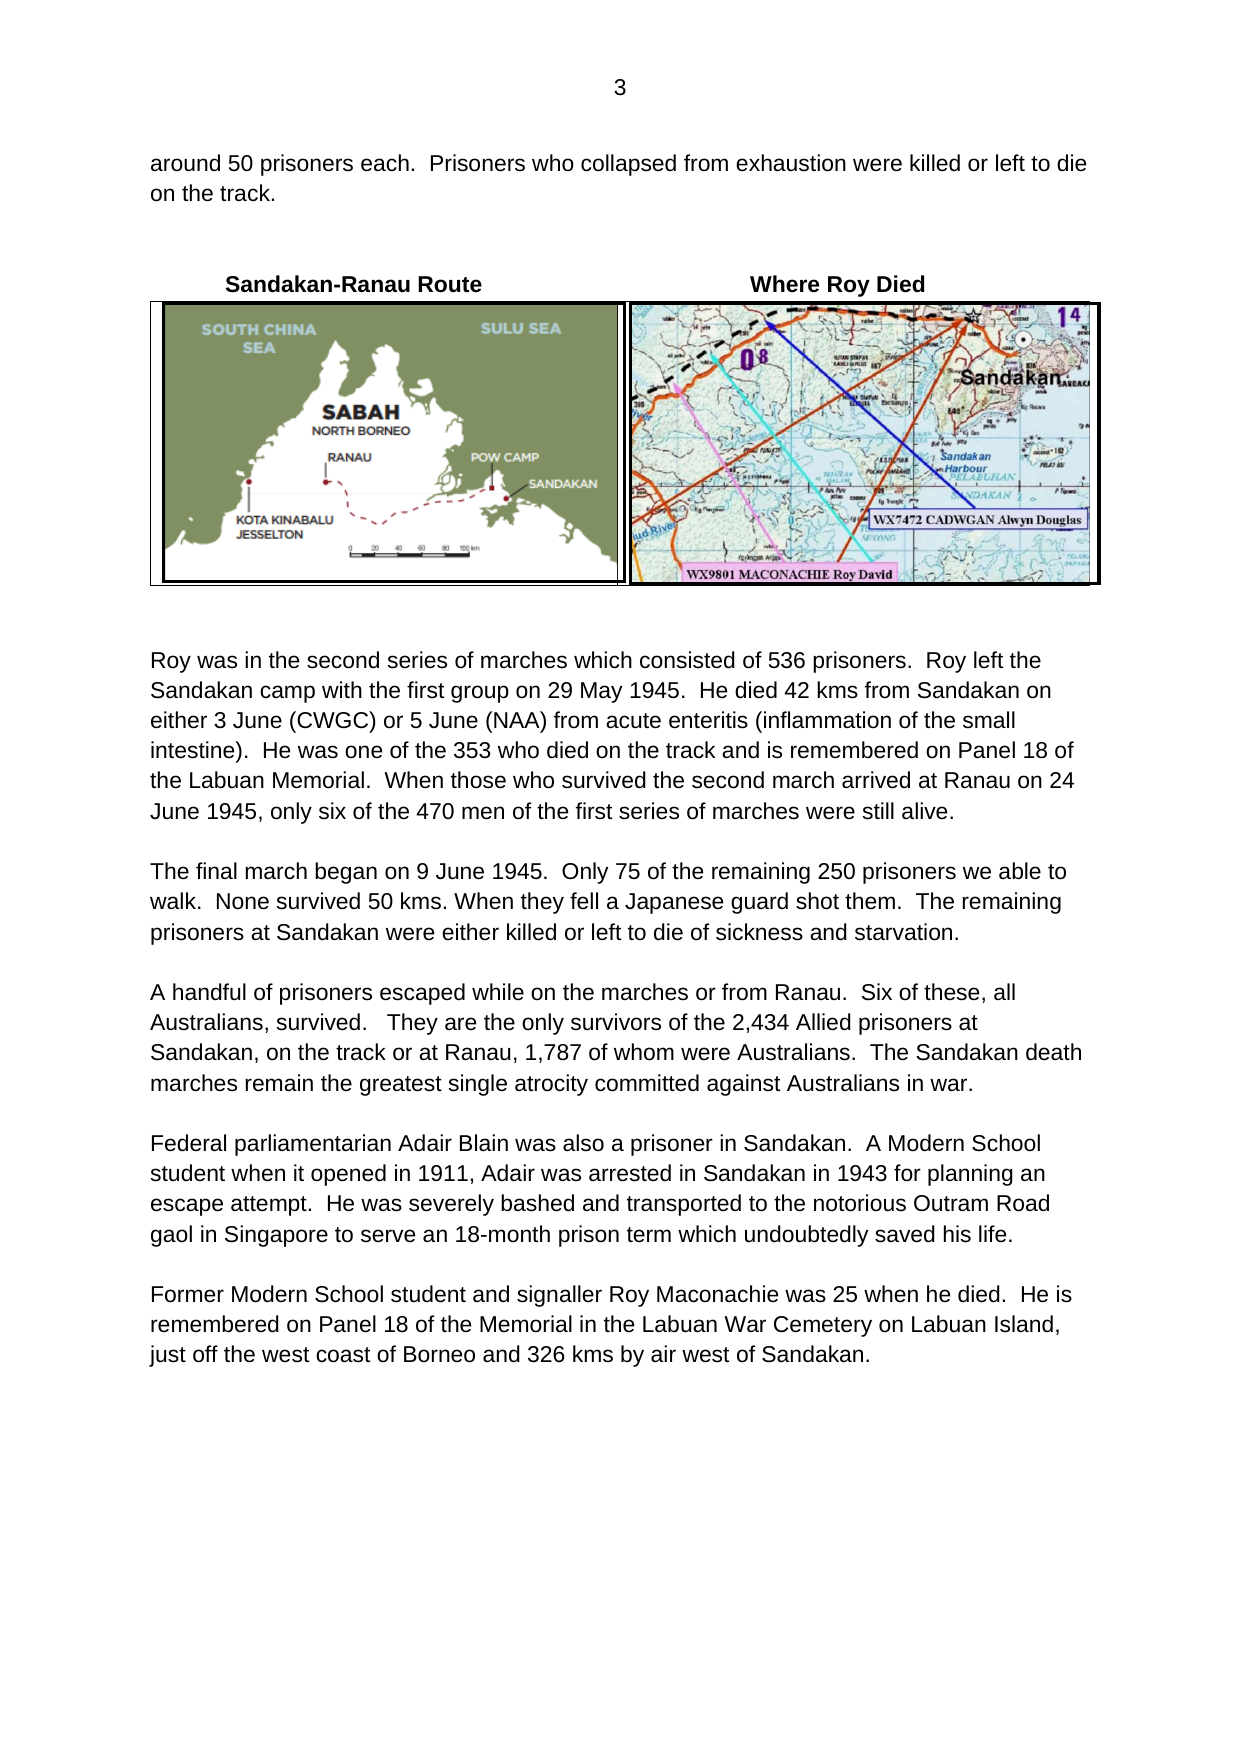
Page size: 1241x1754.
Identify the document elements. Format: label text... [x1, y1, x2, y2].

table_header [618, 302, 629, 585]
text Sandakan-Ranau Route Where Roy Died [150, 271, 1090, 297]
picture [632, 305, 1090, 582]
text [150, 150, 1090, 207]
picture [165, 305, 618, 580]
text The final march began on 9 June 1945. Only 75 of the remaining 250 prisoners we able to walk. None survived 50 kms. When they fell a Japanese guard shot them. The remaining prisoners at Sandakan were either killed or left to die of sickness and starvation. [150, 858, 1090, 945]
table_header [151, 302, 617, 585]
text Former Modern School student and signaller Roy Maconachie was 25 when he died. He is remembered on Panel 18 of the Memorial in the Labuan War Cemetery on Labuan Island, just off the west coast of Borneo and 326 kms by air west of Sandakan. [150, 1281, 1090, 1368]
text Roy was in the second series of marches which consisted of 536 prisoners. Roy left the Sandakan camp with the first group on 29 May 1945. He died 42 kms from Sandakan on either 3 June (CWGC) or 5 June (NAA) from acute enteritis (inflammation of the small intestine). He was one of the 353 who died on the track and is remembered on Panel 18 of the Labuan Memorial. When those who survived the second march arrived at Ranau on 24 June 1945, only six of the 470 men of the first series of marches were still alive. [150, 647, 1090, 824]
text Federal parliamentarian Adair Blain was also a prisoner in Sandakan. A Modern School student when it opened in 1911, Adair was arrested in Sandakan in 1943 for planning an escape attempt. He was severely bashed and transported to the notorious Outram Road gaol in Singapore to serve an 18-month prison term which undoubtedly saved his life. [150, 1130, 1090, 1247]
text A handful of prisoners escaped while on the marches or from Ranau. Six of these, all Australians, survived. They are the only survivors of the 2,434 Allied prisoners at Sandakan, on the track or at Ranau, 1,787 of whom were Australians. The Sandakan death marches remain the greatest single atrocity committed against Australians in war. [150, 979, 1090, 1096]
